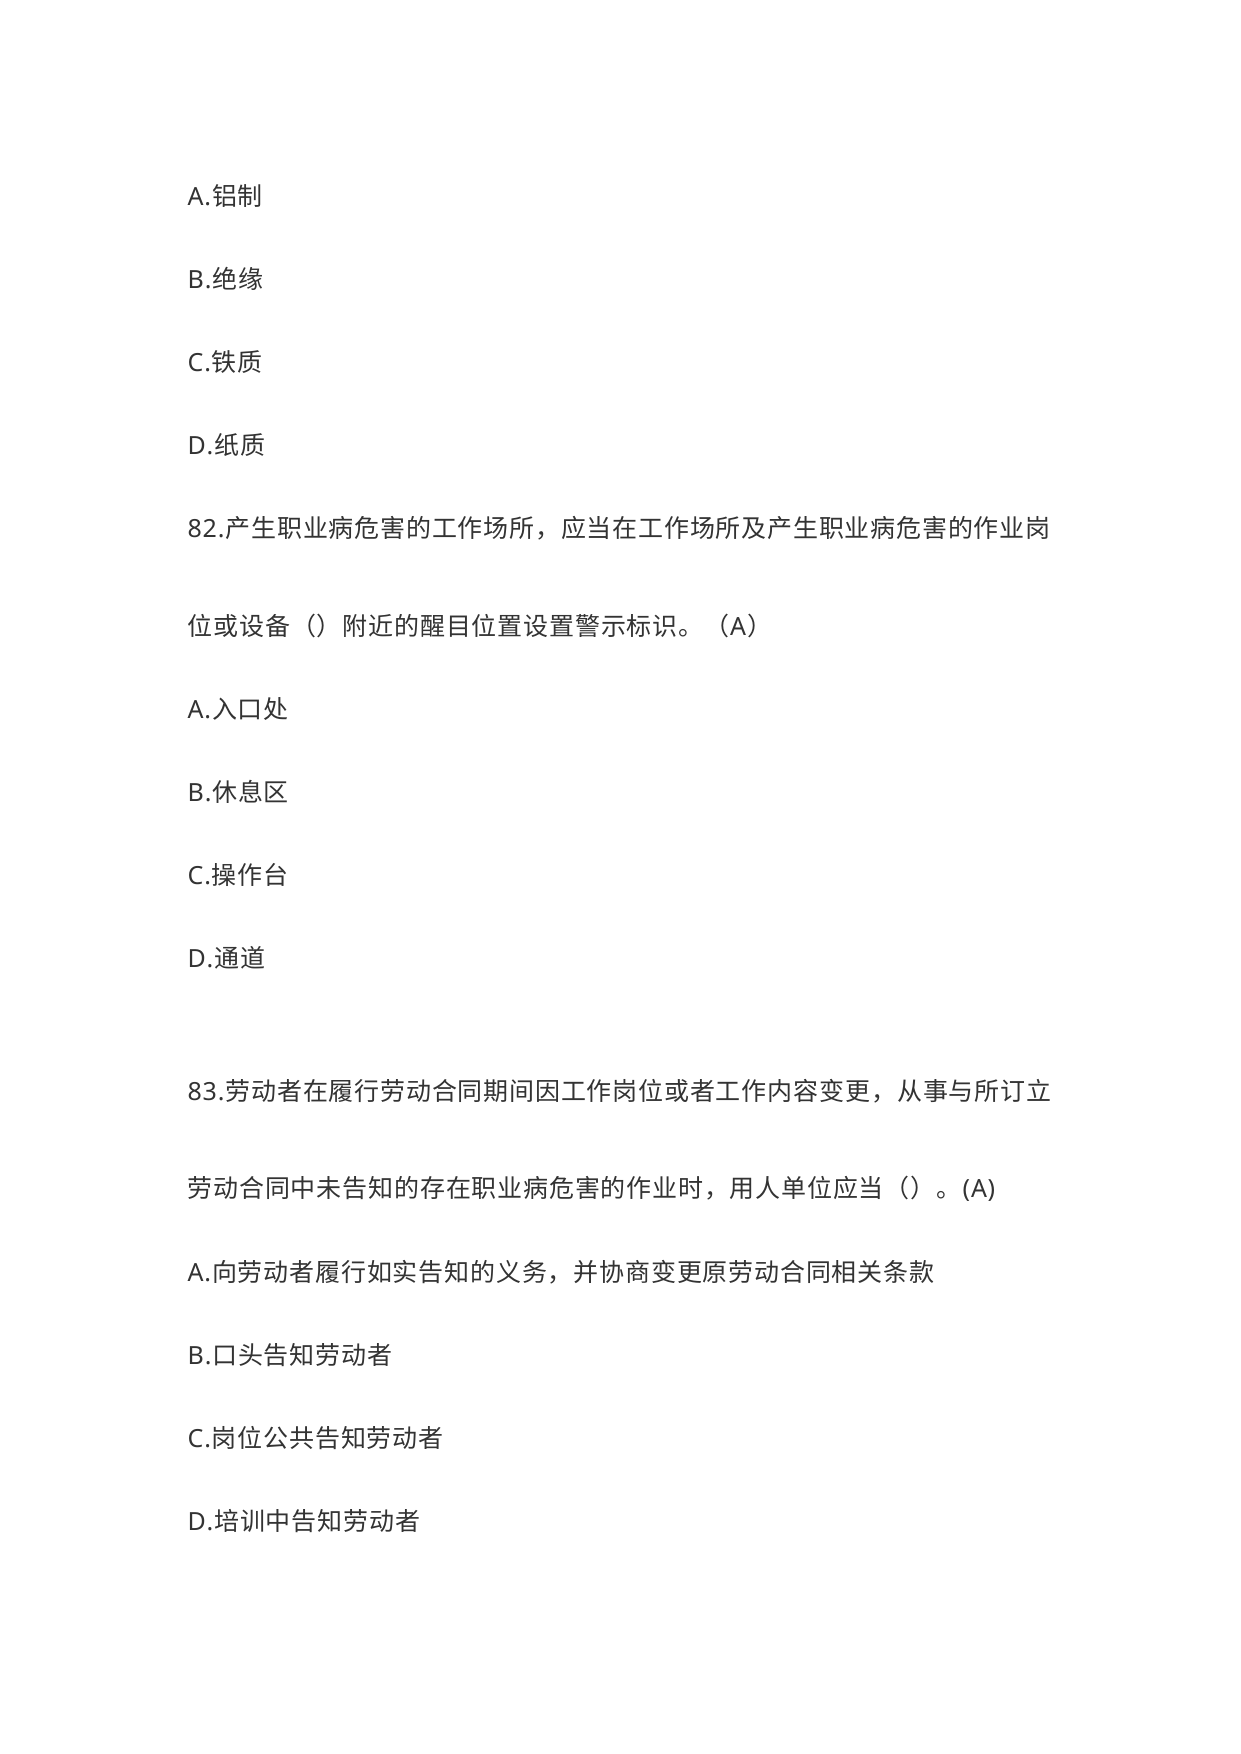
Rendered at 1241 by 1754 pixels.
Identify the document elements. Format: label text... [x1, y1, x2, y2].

text B.口头告知劳动者 [187, 1321, 1053, 1386]
text C.铁质 [187, 328, 1053, 393]
text D.培训中告知劳动者 [187, 1487, 1053, 1552]
text A.入口处 [187, 675, 1053, 740]
text 83.劳动者在履行劳动合同期间因工作岗位或者工作内容变更，从事与所订立劳动合同中未告知的存在职业病危害的作业时，用人单位应当（）。(A) [187, 1057, 1053, 1219]
text B.休息区 [187, 758, 1053, 823]
text 82.产生职业病危害的工作场所，应当在工作场所及产生职业病危害的作业岗位或设备（）附近的醒目位置设置警示标识。（A） [187, 494, 1053, 657]
text A.铝制 [187, 162, 1053, 227]
text C.岗位公共告知劳动者 [187, 1404, 1053, 1469]
text A.向劳动者履行如实告知的义务，并协商变更原劳动合同相关条款 [187, 1238, 1053, 1303]
text D.纸质 [187, 411, 1053, 476]
text D.通道 [187, 924, 1053, 989]
text B.绝缘 [187, 245, 1053, 310]
text C.操作台 [187, 841, 1053, 906]
